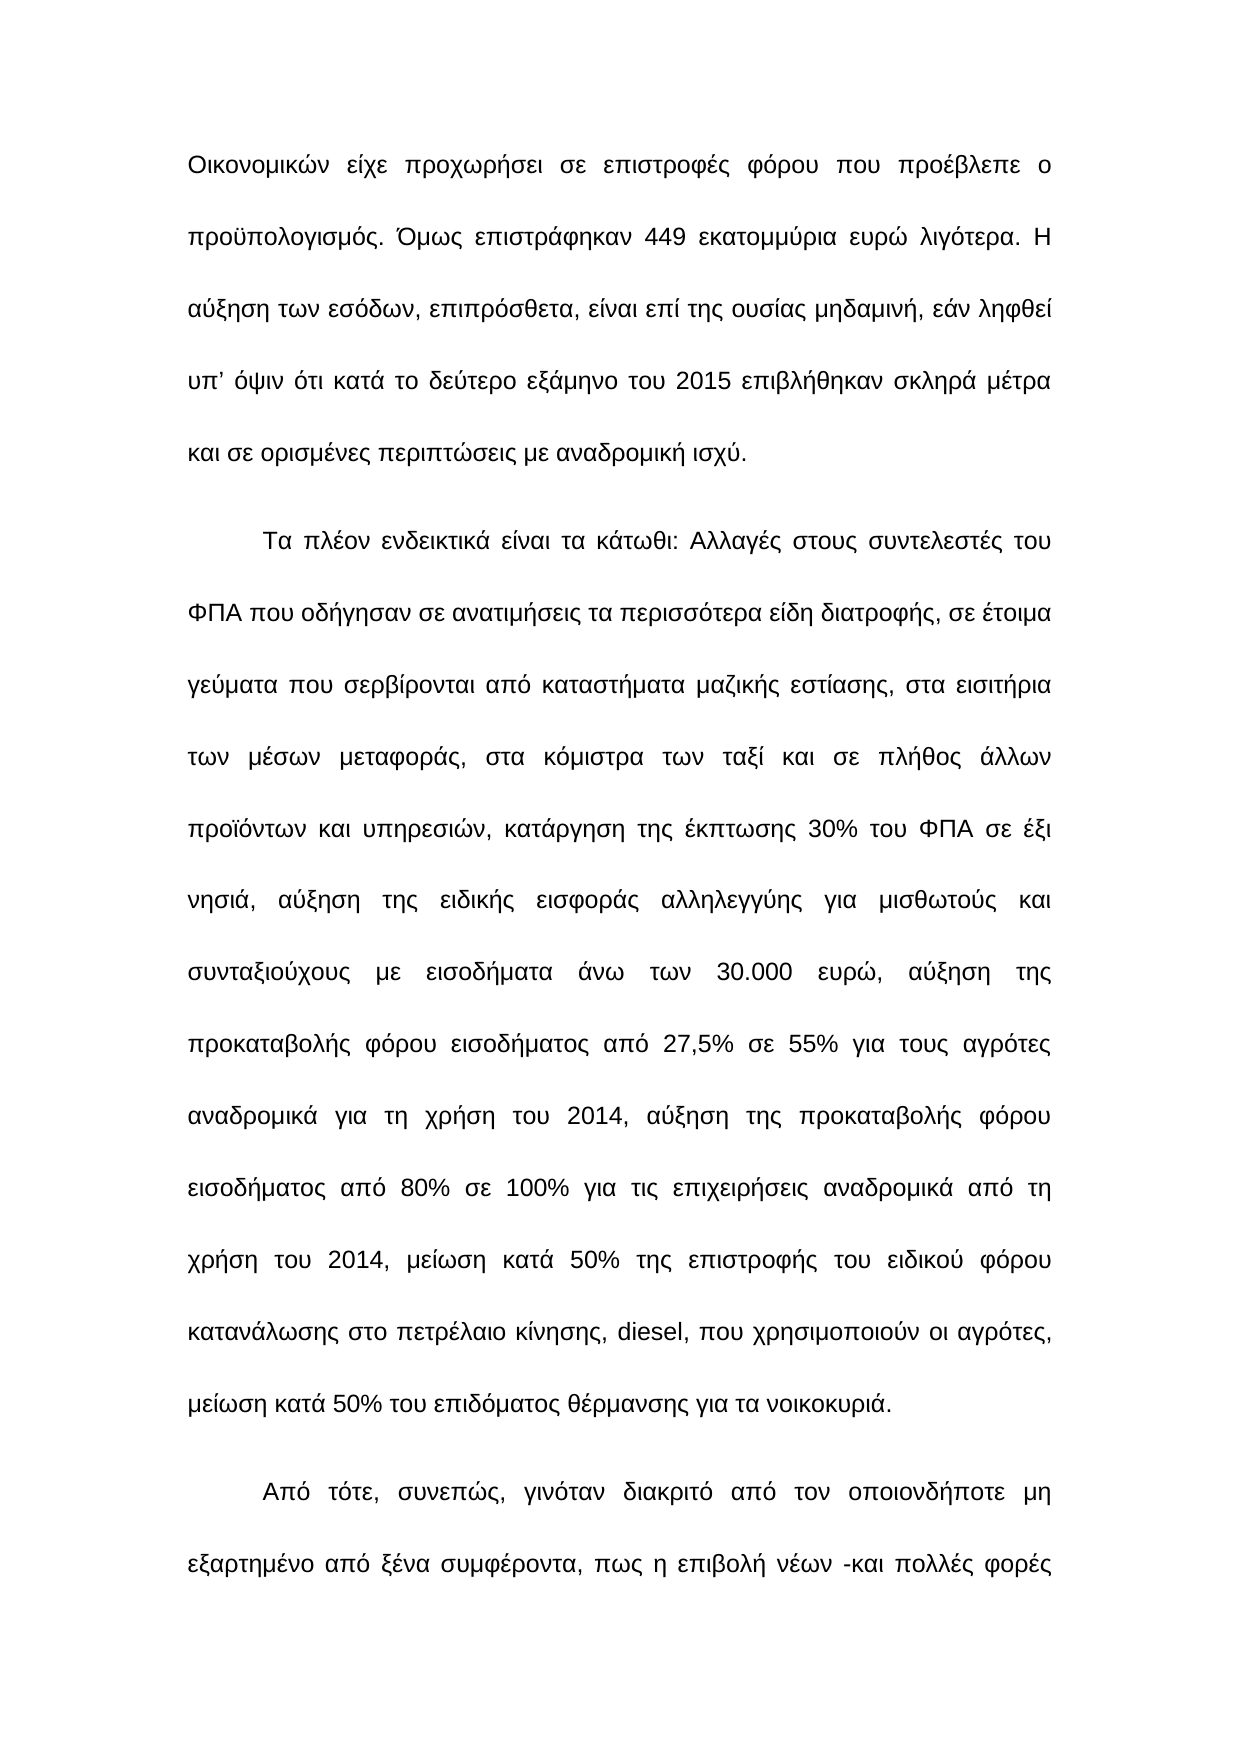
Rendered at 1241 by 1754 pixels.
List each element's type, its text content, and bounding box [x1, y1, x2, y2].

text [187, 1477, 1053, 1578]
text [187, 150, 1053, 466]
text Τα πλέον ενδεικτικά είναι τα κάτωθι: Αλλαγές στους συντελεστές του ΦΠΑ που οδήγησαν σε ανατιμήσεις τα περισσότερα είδη διατροφής, σε έτοιμα γεύματα που σερβίρονται από καταστήματα μαζικής εστίασης, στα εισιτήρια των μέσων μεταφοράς, στα κόμιστρα των ταξί και σε πλήθος άλλων προϊόντων και υπηρεσιών, κατάργηση της έκπτωσης 30% του ΦΠΑ σε έξι νησιά, αύξηση της ειδικής εισφοράς αλληλεγγύης για μισθωτούς και συνταξιούχους με εισοδήματα άνω των 30.000 ευρώ, αύξηση της προκαταβολής φόρου εισοδήματος από 27,5% σε 55% για τους αγρότες αναδρομικά για τη χρήση του 2014, αύξηση της προκαταβολής φόρου εισοδήματος από 80% σε 100% για τις επιχειρήσεις αναδρομικά από τη χρήση του 2014, μείωση κατά 50% της επιστροφής του ειδικού φόρου κατανάλωσης στο πετρέλαιο κίνησης, diesel, που χρησιμοποιούν οι αγρότες, μείωση κατά 50% του επιδόματος θέρμανσης για τα νοικοκυριά. [187, 526, 1053, 1417]
